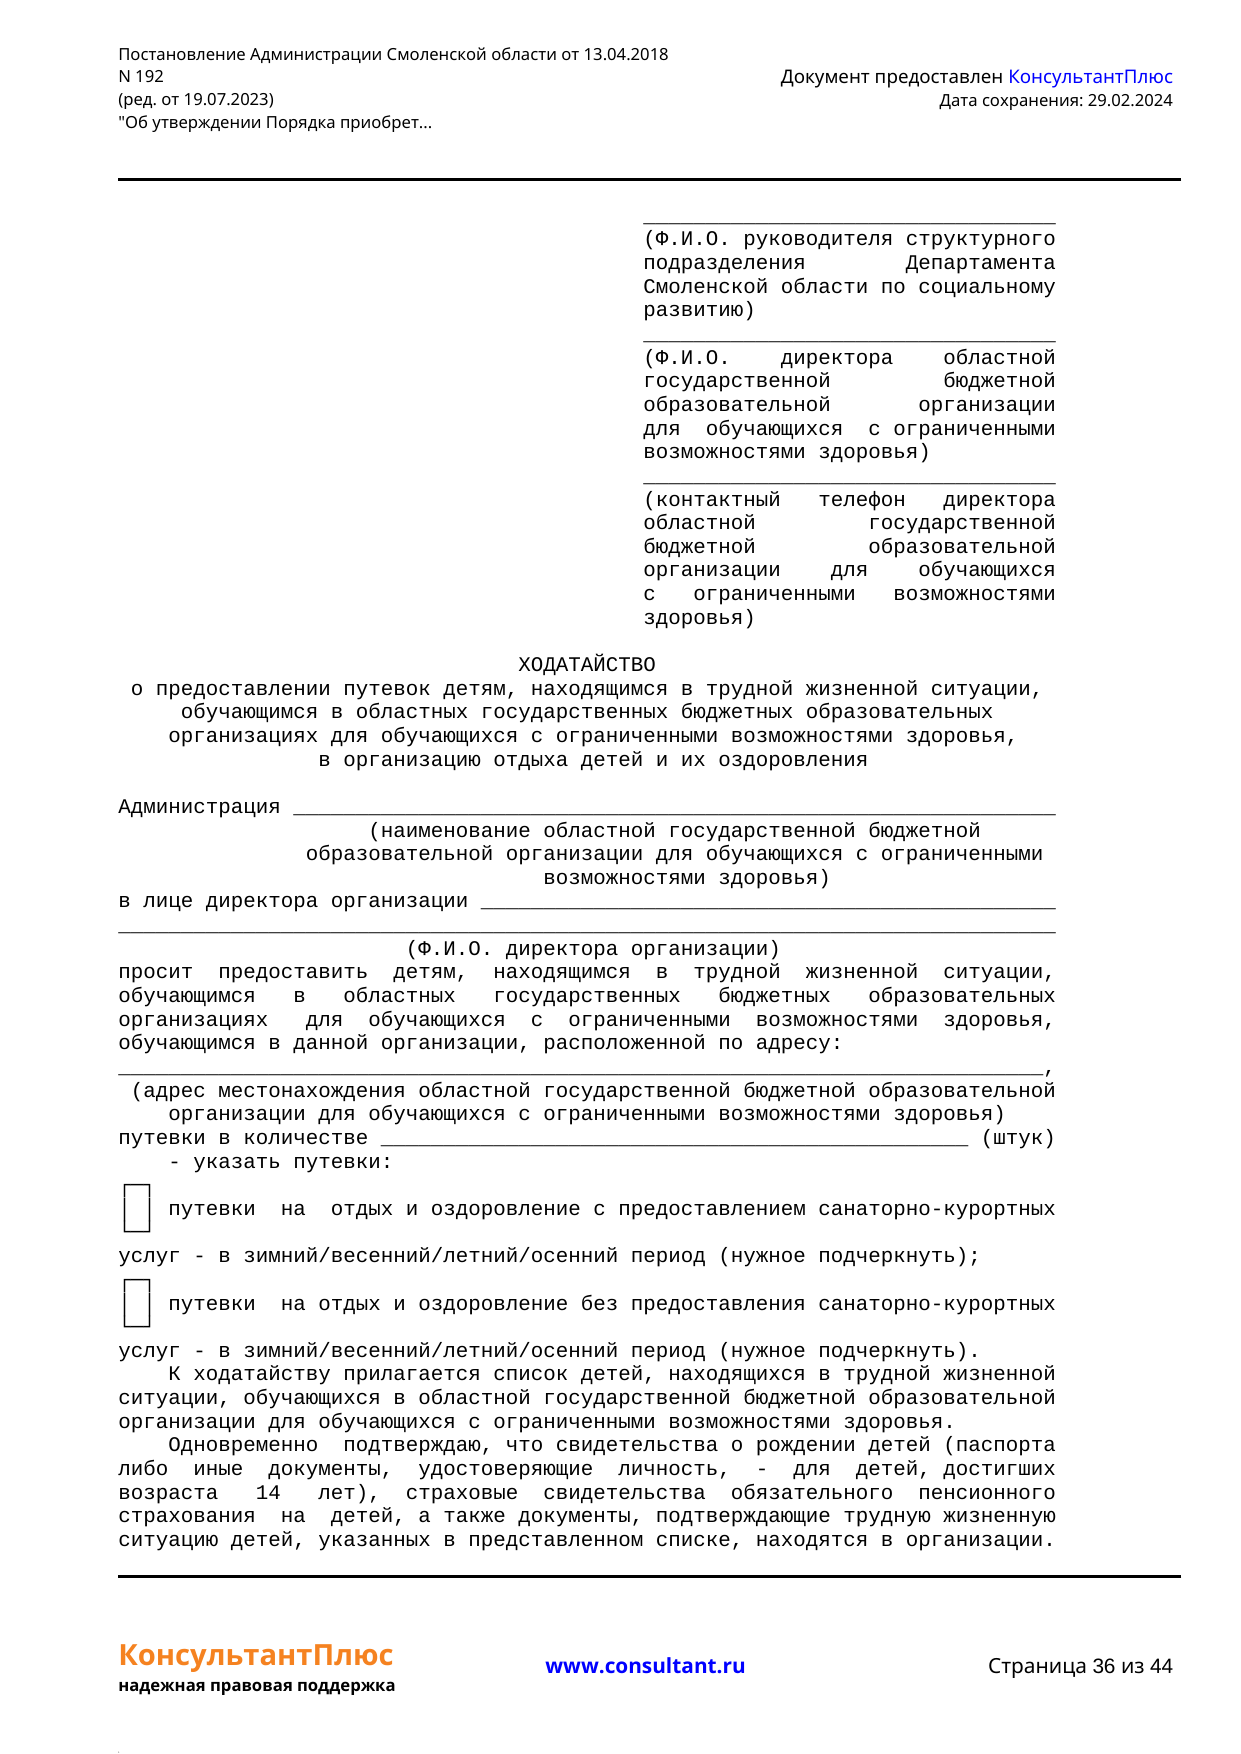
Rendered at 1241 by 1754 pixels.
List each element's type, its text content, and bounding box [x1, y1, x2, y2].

text ___________________________________________________________________________ [118, 914, 1181, 938]
text возможностями здоровья) [118, 441, 1181, 465]
text - указать путевки: [118, 1151, 1181, 1174]
text _________________________________ [118, 323, 1181, 347]
text образовательной организации [118, 394, 1181, 418]
text (Ф.И.О. директора организации) [118, 938, 1181, 961]
text услуг - в зимний/весенний/летний/осенний период (нужное подчеркнуть); [118, 1245, 1181, 1269]
text ситуации, обучающихся в областной государственной бюджетной образовательной [118, 1387, 1181, 1411]
text (Ф.И.О. руководителя структурного [118, 228, 1181, 252]
text возможностями здоровья) [118, 867, 1181, 891]
text в лице директора организации ______________________________________________ [118, 891, 1181, 914]
text путевки в количестве _______________________________________________ (штук) [118, 1127, 1181, 1151]
text (контактный телефон директора [118, 488, 1181, 512]
text Администрация _____________________________________________________________ [118, 796, 1181, 819]
text │ │ путевки на отдых и оздоровление с предоставлением санаторно-курортных [150, 1198, 1181, 1222]
text (Ф.И.О. директора областной [118, 347, 1181, 370]
text обучающимся в областных государственных бюджетных образовательных [118, 985, 1181, 1009]
text Смоленской области по социальному [118, 276, 1181, 299]
text организациях для обучающихся с ограниченными возможностями здоровья, [118, 725, 1181, 749]
text развитию) [118, 299, 1181, 323]
text ХОДАТАЙСТВО [118, 654, 1181, 678]
text (наименование областной государственной бюджетной [118, 819, 1181, 843]
text └─┘ [118, 1222, 1181, 1245]
text либо иные документы, удостоверяющие личность, - для детей, достигших [118, 1458, 1181, 1482]
text образовательной организации для обучающихся с ограниченными [118, 843, 1181, 867]
text организации для обучающихся с ограниченными возможностями здоровья. [118, 1411, 1181, 1434]
text обучающимся в данной организации, расположенной по адресу: [118, 1032, 1181, 1056]
text __________________________________________________________________________, [118, 1056, 1181, 1080]
text для обучающихся с ограниченными [118, 418, 1181, 441]
text о предоставлении путевок детям, находящимся в трудной жизненной ситуации, [118, 678, 1181, 701]
text организации для обучающихся с ограниченными возможностями здоровья) [118, 1103, 1181, 1127]
text ┌─┐ [118, 1269, 1181, 1292]
text обучающимся в областных государственных бюджетных образовательных [118, 701, 1181, 725]
text _________________________________ [118, 205, 1181, 228]
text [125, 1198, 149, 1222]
text в организацию отдыха детей и их оздоровления [118, 749, 1181, 772]
text просит предоставить детям, находящимся в трудной жизненной ситуации, [118, 961, 1181, 985]
text бюджетной образовательной [118, 536, 1181, 559]
text областной государственной [118, 512, 1181, 536]
text здоровья) [118, 607, 1181, 630]
text организациях для обучающихся с ограниченными возможностями здоровья, [118, 1009, 1181, 1032]
text (адрес местонахождения областной государственной бюджетной образовательной [118, 1080, 1181, 1103]
text страхования на детей, а также документы, подтверждающие трудную жизненную [118, 1505, 1181, 1529]
text └─┘ [118, 1316, 1181, 1340]
text ситуацию детей, указанных в представленном списке, находятся в организации. [118, 1529, 1181, 1553]
text услуг - в зимний/весенний/летний/осенний период (нужное подчеркнуть). [118, 1340, 1181, 1363]
text возраста 14 лет), страховые свидетельства обязательного пенсионного [118, 1482, 1181, 1505]
text подразделения Департамента [118, 252, 1181, 276]
text Одновременно подтверждаю, что свидетельства о рождении детей (паспорта [118, 1434, 1181, 1458]
text ┌─┐ [118, 1174, 1181, 1198]
text с ограниченными возможностями [118, 583, 1181, 607]
text государственной бюджетной [118, 370, 1181, 394]
text К ходатайству прилагается список детей, находящихся в трудной жизненной [118, 1363, 1181, 1387]
text организации для обучающихся [118, 559, 1181, 583]
text _________________________________ [118, 465, 1181, 488]
text │ │ путевки на отдых и оздоровление без предоставления санаторно-курортных [118, 1292, 1181, 1316]
